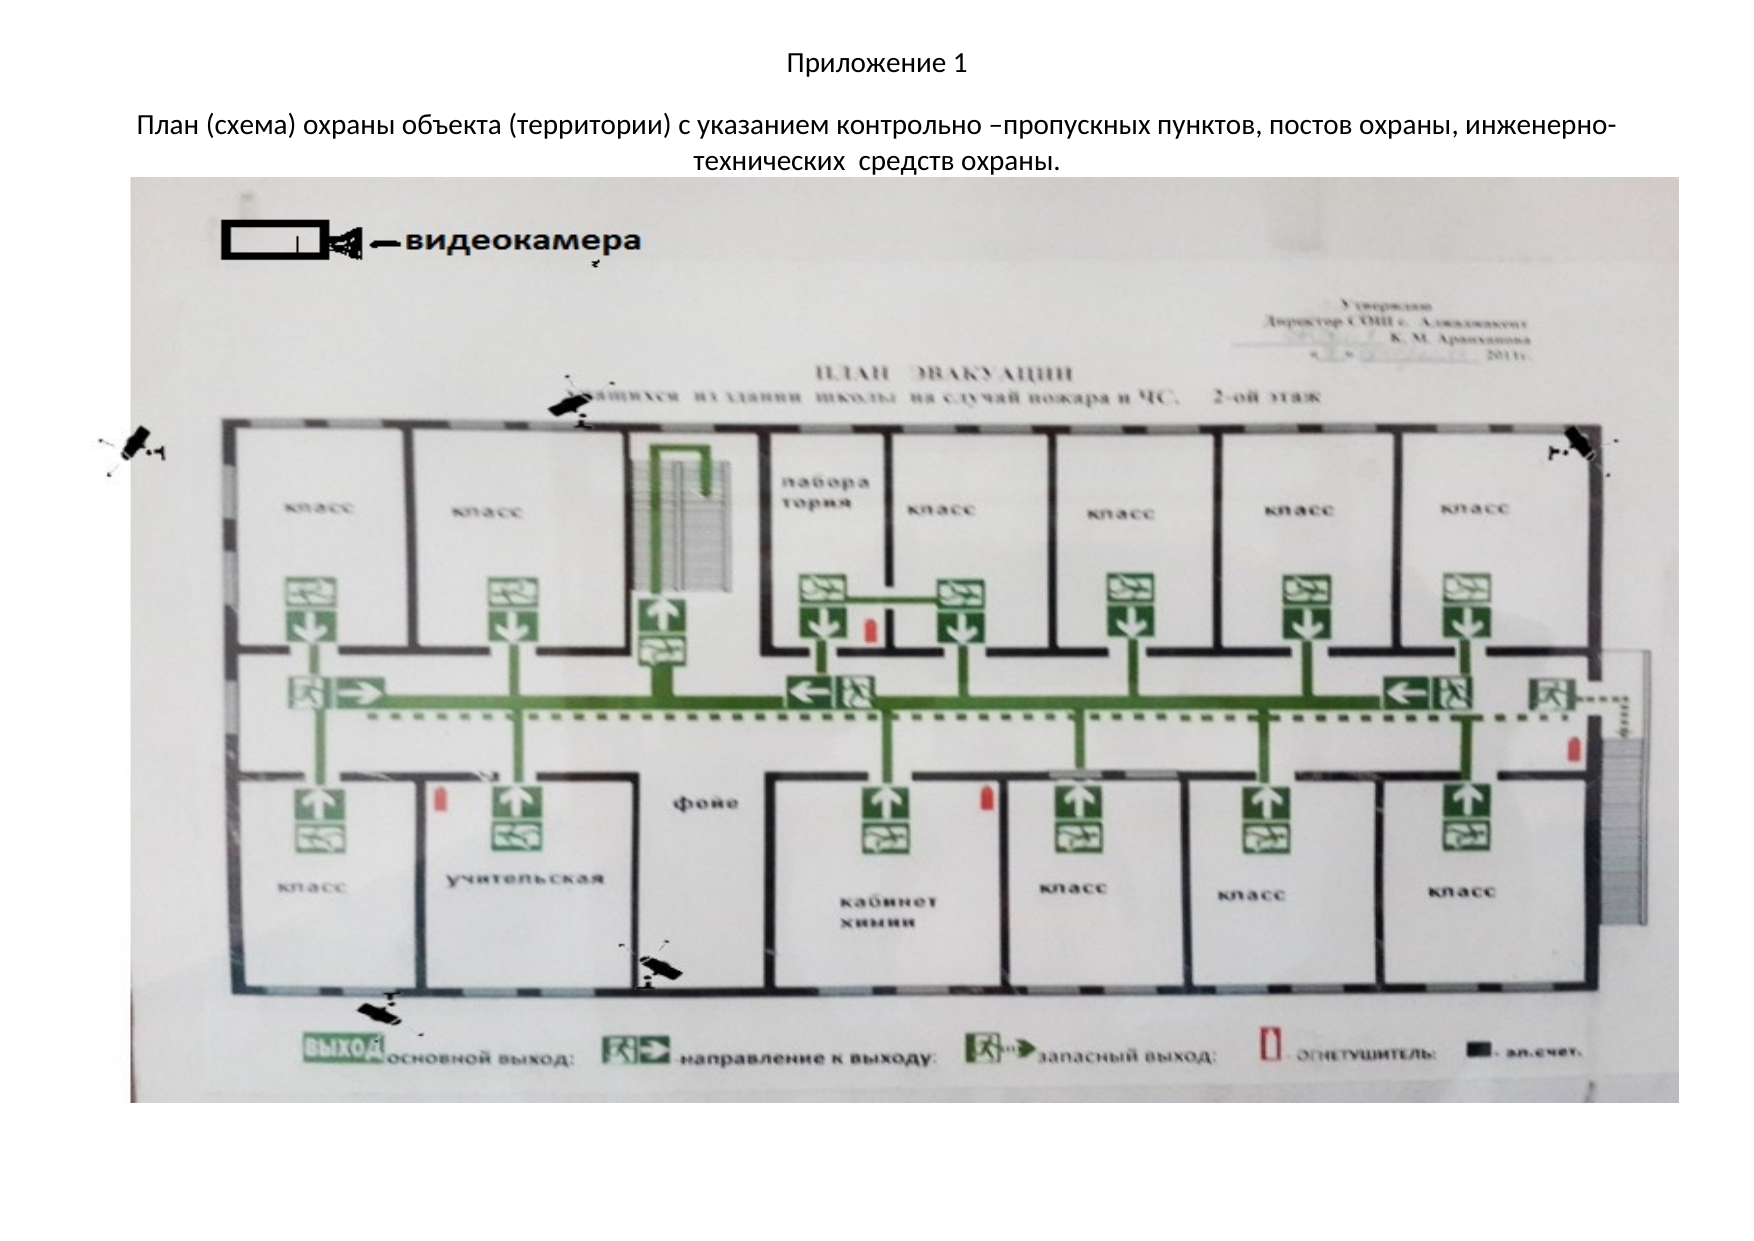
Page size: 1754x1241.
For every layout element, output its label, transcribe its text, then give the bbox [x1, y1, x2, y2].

text План (схема) охраны объекта (территории) с указанием контрольно –пропускных пунктов, постов охраны, инженерно- технических средств охраны. [75, 106, 1679, 177]
picture [75, 177, 1679, 1103]
text Приложение 1 [75, 44, 1679, 80]
